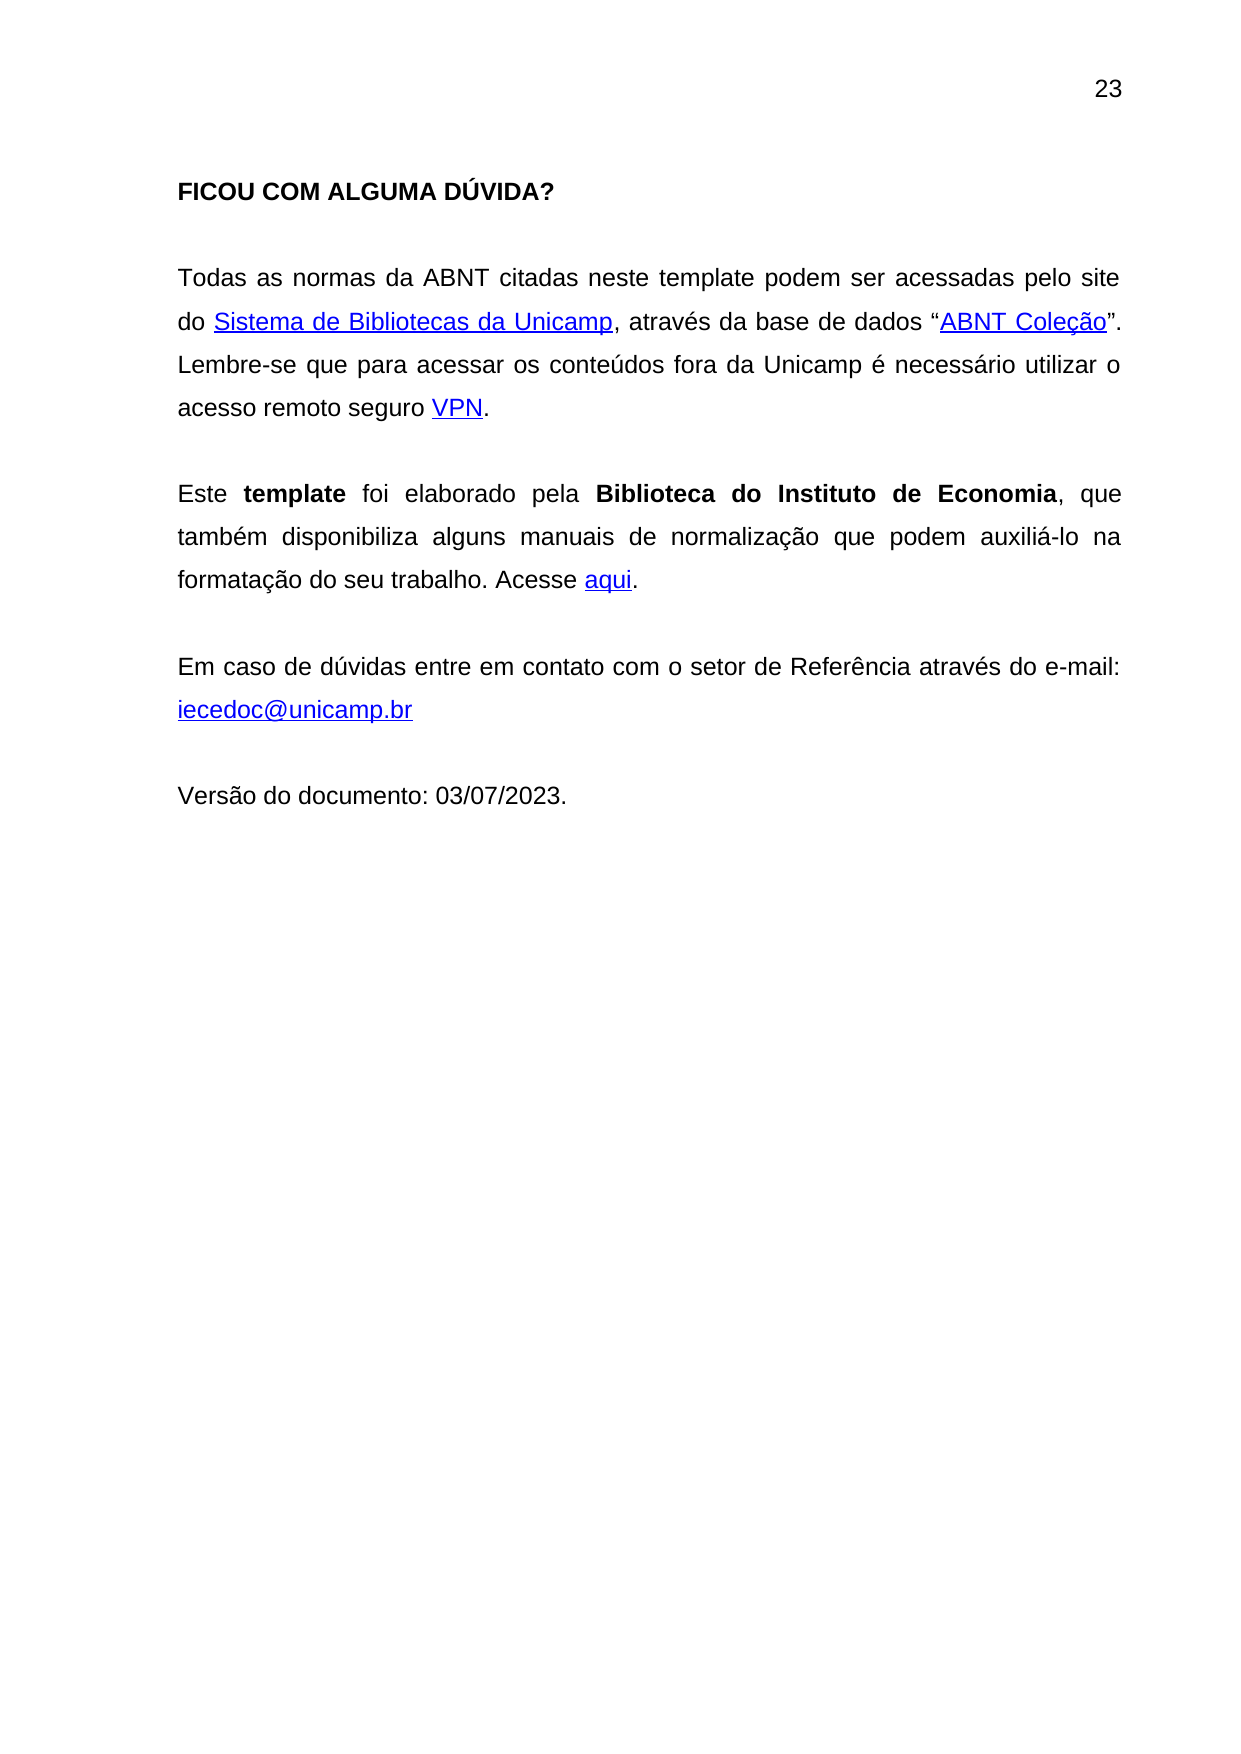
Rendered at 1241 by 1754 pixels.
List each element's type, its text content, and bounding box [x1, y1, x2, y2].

text Este template foi elaborado pela Biblioteca do Instituto de Economia, que também disponibiliza alguns manuais de normalização que podem auxiliá-lo na formatação do seu trabalho. Acesse aqui. [177, 479, 1122, 594]
text Em caso de dúvidas entre em contato com o setor de Referência através do e-mail: iecedoc@unicamp.br [177, 652, 1122, 723]
text Versão do documento: 03/07/2023. [177, 781, 1122, 810]
text Todas as normas da ABNT citadas neste template podem ser acessadas pelo site do Sistema de Bibliotecas da Unicamp, através da base de dados “ABNT Coleção”. Lembre-se que para acessar os conteúdos fora da Unicamp é necessário utilizar o acesso remoto seguro VPN. [177, 263, 1122, 422]
text FICOU COM ALGUMA DÚVIDA? [177, 177, 1122, 206]
